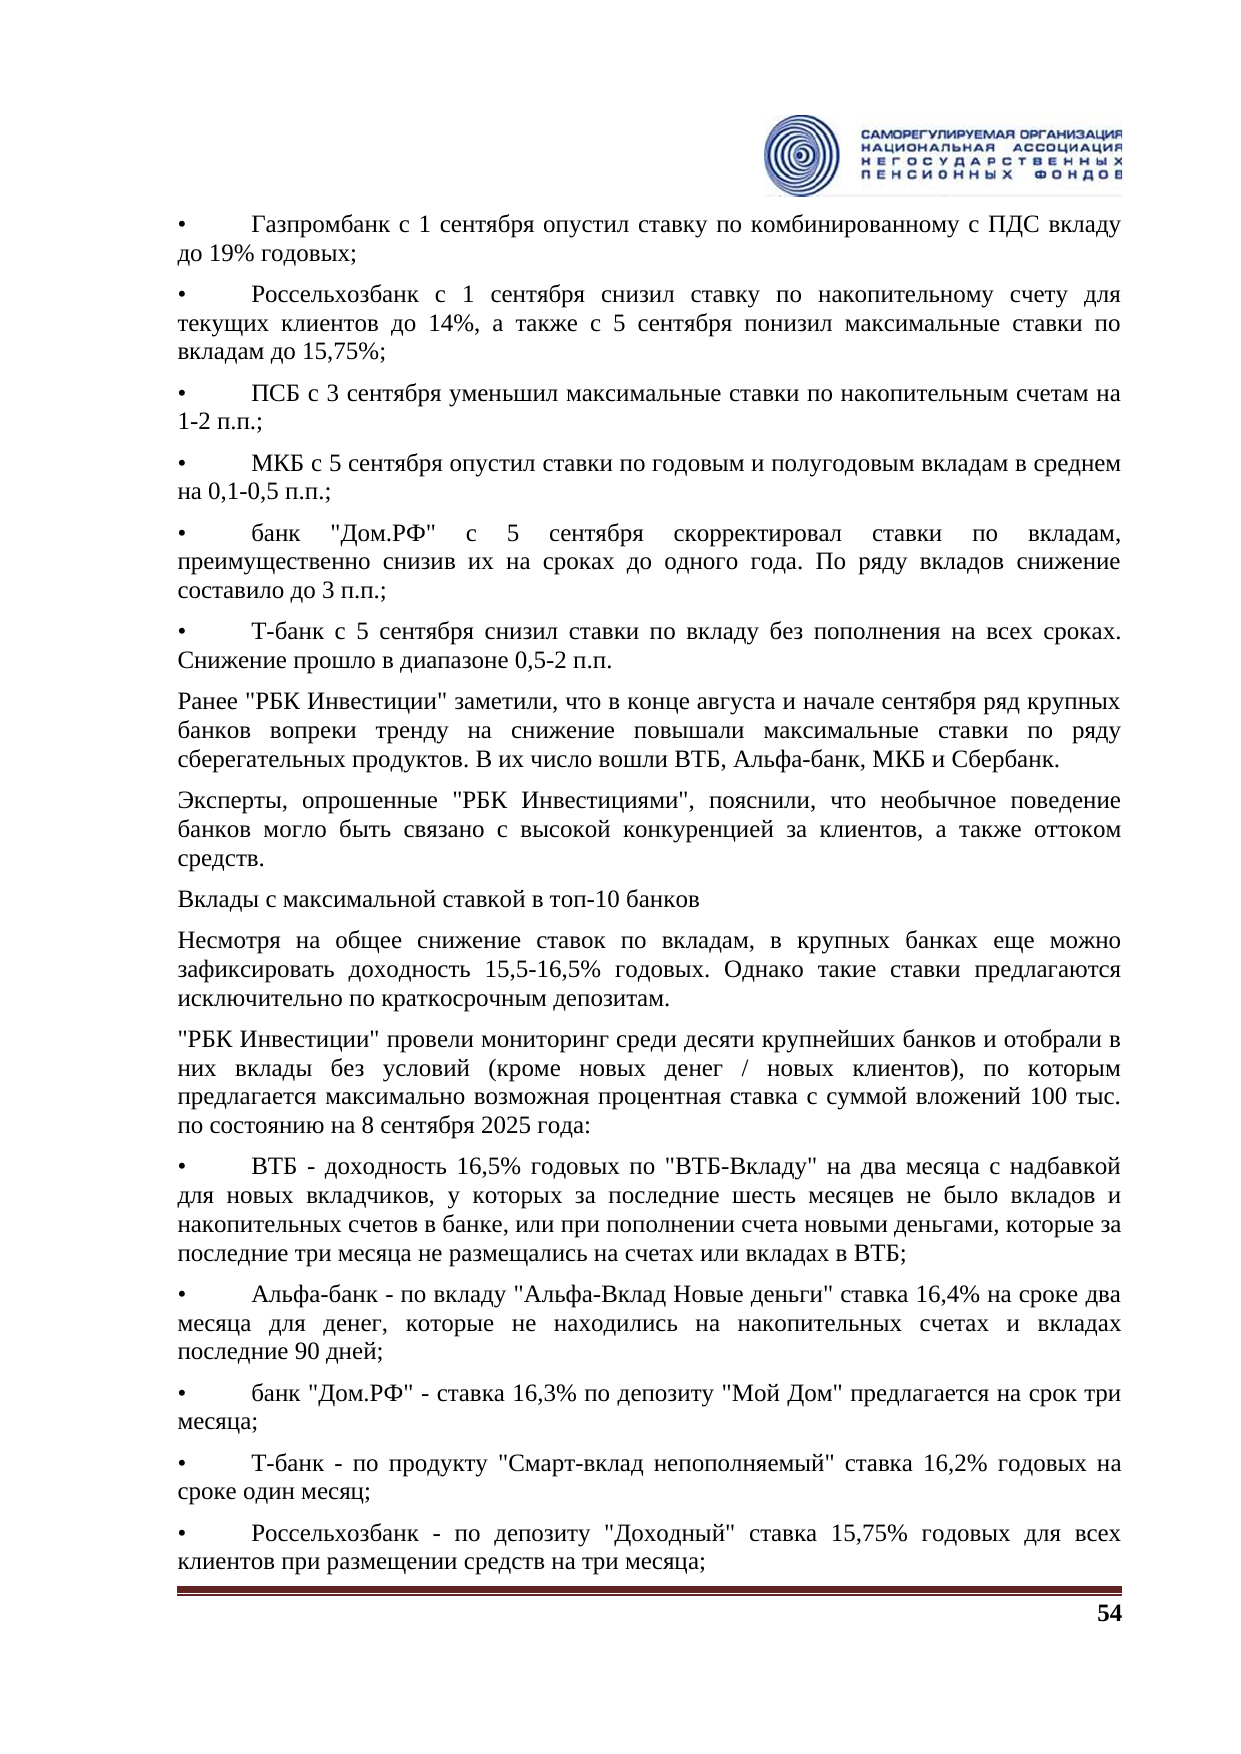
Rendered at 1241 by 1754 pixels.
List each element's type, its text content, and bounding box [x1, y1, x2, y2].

text • банк "Дом.РФ" с 5 сентября скорректировал ставки по вкладам, преимущественно снизив их на сроках до одного года. По ряду вкладов снижение составило до 3 п.п.; [177, 518, 1122, 604]
text "РБК Инвестиции" провели мониторинг среди десяти крупнейших банков и отобрали в них вклады без условий (кроме новых денег / новых клиентов), по которым предлагается максимально возможная процентная ставка с суммой вложений 100 тыс. по состоянию на 8 сентября 2025 года: [177, 1024, 1122, 1139]
text • ВТБ - доходность 16,5% годовых по "ВТБ-Вкладу" на два месяца с надбавкой для новых вкладчиков, у которых за последние шесть месяцев не было вкладов и накопительных счетов в банке, или при пополнении счета новыми деньгами, которые за последние три месяца не размещались на счетах или вкладах в ВТБ; [177, 1151, 1122, 1266]
text • Россельхозбанк с 1 сентября снизил ставку по накопительному счету для текущих клиентов до 14%, а также с 5 сентября понизил максимальные ставки по вкладам до 15,75%; [177, 279, 1122, 365]
text • ПСБ с 3 сентября уменьшил максимальные ставки по накопительным счетам на 1-2 п.п.; [177, 378, 1122, 435]
text • Т-банк с 5 сентября снизил ставки по вкладу без пополнения на всех сроках. Снижение прошло в диапазоне 0,5-2 п.п. [177, 616, 1122, 674]
text Несмотря на общее снижение ставок по вкладам, в крупных банках еще можно зафиксировать доходность 15,5-16,5% годовых. Однако такие ставки предлагаются исключительно по краткосрочным депозитам. [177, 925, 1122, 1011]
text • Россельхозбанк - по депозиту "Доходный" ставка 15,75% годовых для всех клиентов при размещении средств на три месяца; [177, 1518, 1122, 1575]
text • банк "Дом.РФ" - ставка 16,3% по депозиту "Мой Дом" предлагается на срок три месяца; [177, 1378, 1122, 1435]
text Ранее "РБК Инвестиции" заметили, что в конце августа и начале сентября ряд крупных банков вопреки тренду на снижение повышали максимальные ставки по ряду сберегательных продуктов. В их число вошли ВТБ, Альфа-банк, МКБ и Сбербанк. [177, 686, 1122, 773]
text • Альфа-банк - по вкладу "Альфа-Вклад Новые деньги" ставка 16,4% на сроке два месяца для денег, которые не находились на накопительных счетах и вкладах последние 90 дней; [177, 1279, 1122, 1365]
text • МКБ с 5 сентября опустил ставки по годовым и полугодовым вкладам в среднем на 0,1-0,5 п.п.; [177, 448, 1122, 505]
text Вклады с максимальной ставкой в топ-10 банков [177, 884, 1122, 913]
text Эксперты, опрошенные "РБК Инвестициями", пояснили, что необычное поведение банков могло быть связано с высокой конкуренцией за клиентов, а также оттоком средств. [177, 785, 1122, 871]
picture [764, 115, 1123, 197]
text • Т-банк - по продукту "Смарт-вклад непополняемый" ставка 16,2% годовых на сроке один месяц; [177, 1448, 1122, 1505]
text • Газпромбанк с 1 сентября опустил ставку по комбинированному с ПДС вкладу до 19% годовых; [177, 209, 1122, 266]
